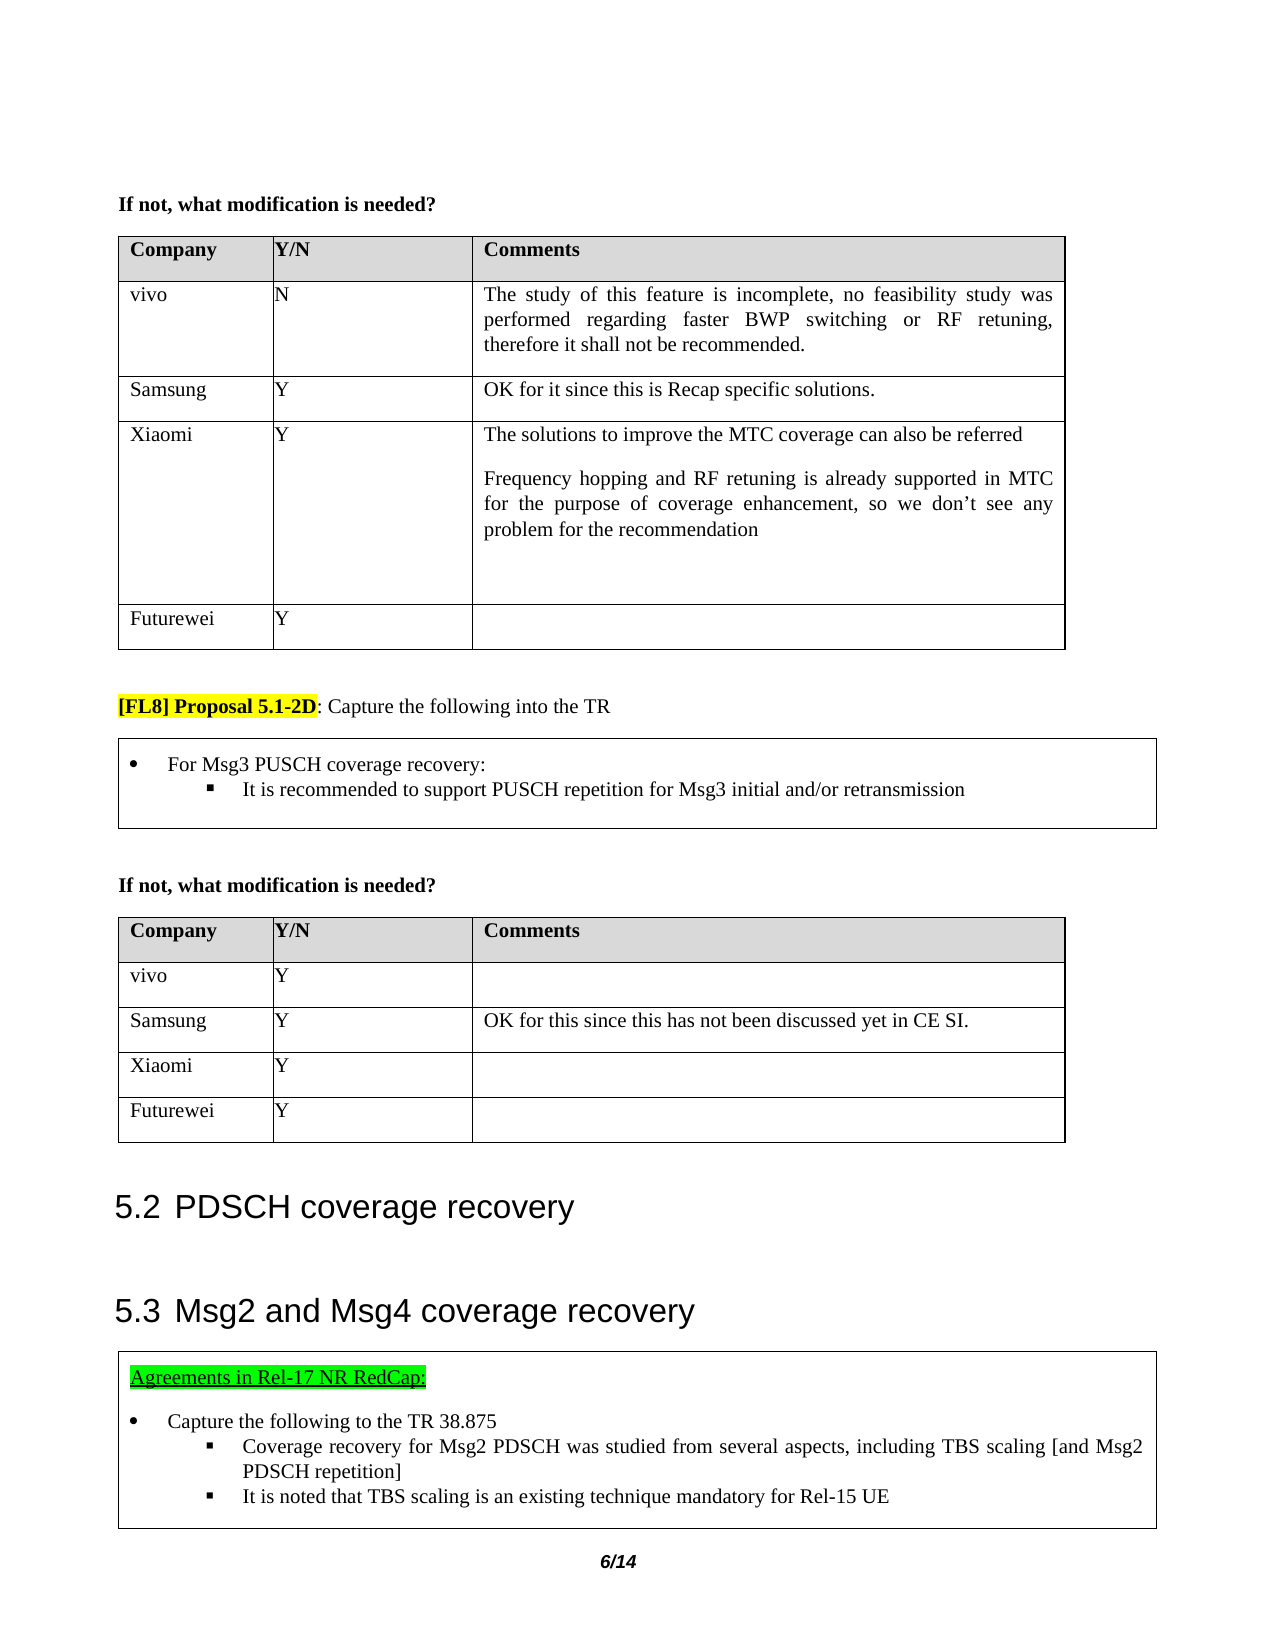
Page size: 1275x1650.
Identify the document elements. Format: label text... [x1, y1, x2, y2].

table_cell vivo [119, 282, 273, 376]
table_cell Xiaomi [119, 422, 273, 604]
table_cell [473, 963, 1064, 1007]
table_header For Msg3 PUSCH coverage recovery: It is recommended to support PUSCH repetition for Msg3 initial and/or retransmission [119, 739, 1156, 828]
table_cell The solutions to improve the MTC coverage can also be referred Frequency hopping and RF retuning is already supported in MTC for the purpose of coverage enhancement, so we don’t see any problem for the recommendation [473, 422, 1064, 604]
table_header Company [119, 918, 273, 962]
text [FL8] Proposal 5.1-2D: Capture the following into the TR [317, 694, 1157, 718]
table_cell [473, 1098, 1064, 1142]
table_cell Samsung [119, 1008, 273, 1052]
table_cell Y [274, 1098, 472, 1142]
table_cell OK for this since this has not been discussed yet in CE SI. [473, 1008, 1064, 1052]
table_cell The study of this feature is incomplete, no feasibility study was performed regarding faster BWP switching or RF retuning, therefore it shall not be recommended. [473, 282, 1064, 376]
table_cell Y [274, 377, 472, 421]
table_cell [473, 605, 1064, 649]
table_header Y/N [274, 918, 472, 962]
text If not, what modification is needed? [118, 192, 1157, 216]
table_header Y/N [274, 237, 472, 281]
table_header Comments [473, 918, 1064, 962]
table_cell Y [274, 422, 472, 604]
table_cell vivo [119, 963, 273, 1007]
table_cell N [274, 282, 472, 376]
text If not, what modification is needed? [118, 873, 1157, 897]
table_cell Y [274, 1053, 472, 1097]
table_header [119, 1352, 1156, 1528]
subtitle PDSCH coverage recovery [114, 1187, 1157, 1225]
table_cell Y [274, 1008, 472, 1052]
table_cell Futurewei [119, 605, 273, 649]
table_cell Samsung [119, 377, 273, 421]
table_cell Xiaomi [119, 1053, 273, 1097]
table_cell Y [274, 963, 472, 1007]
table_cell Futurewei [119, 1098, 273, 1142]
table_cell Y [274, 605, 472, 649]
table_cell [473, 1053, 1064, 1097]
table_header Comments [473, 237, 1064, 281]
table_header Company [119, 237, 273, 281]
table_cell OK for it since this is Recap specific solutions. [473, 377, 1064, 421]
subtitle Msg2 and Msg4 coverage recovery [114, 1291, 1157, 1329]
